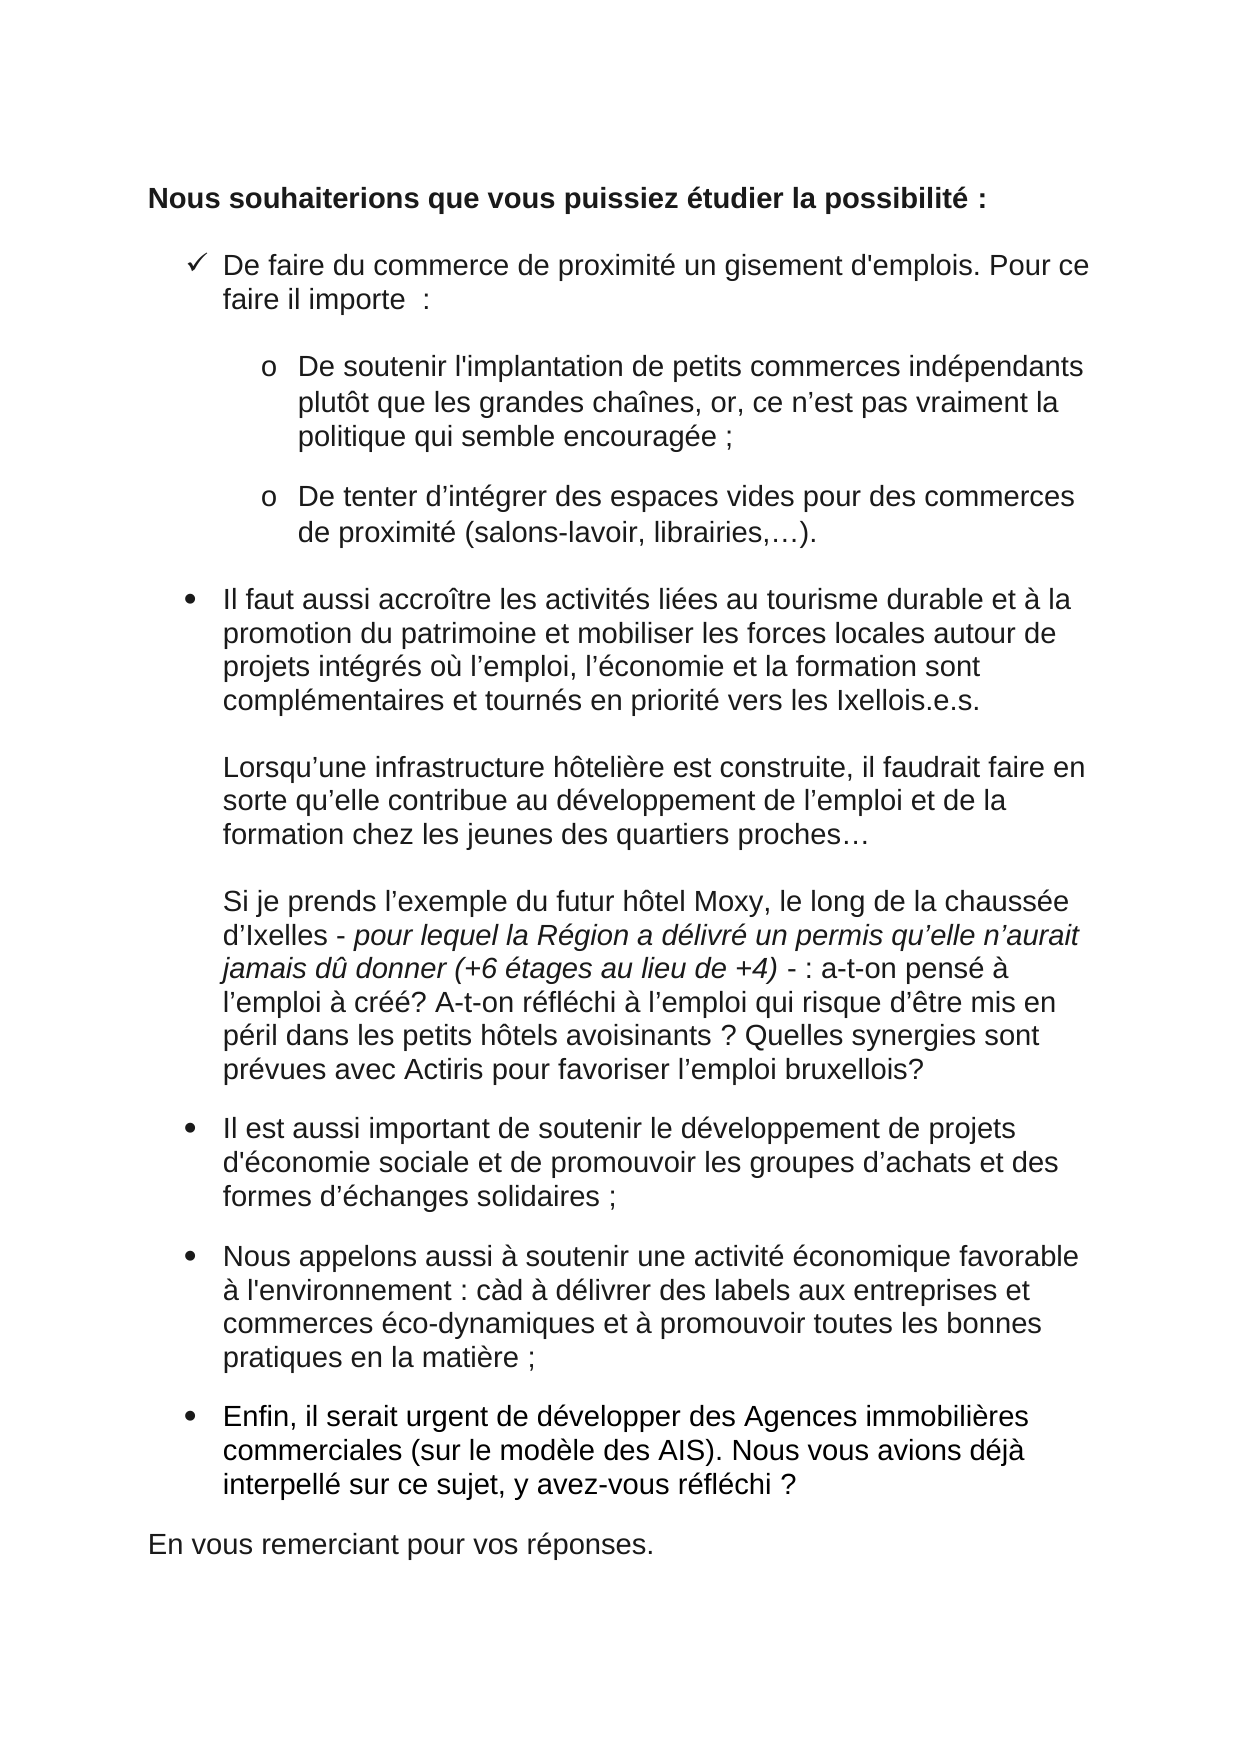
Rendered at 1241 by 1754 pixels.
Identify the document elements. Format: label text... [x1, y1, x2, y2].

list De soutenir l'implantation de petits commerces indépendants plutôt que les grandes chaînes, or, ce n’est pas vraiment la politique qui semble encouragée ; [260, 349, 1093, 479]
list Il faut aussi accroître les activités liées au tourisme durable et à la promotion du patrimoine et mobiliser les forces locales autour de projets intégrés où l’emploi, l’économie et la formation sont complémentaires et tournés en priorité vers les Ixellois.e.s. Lorsqu’une infrastructure hôtelière est construite, il faudrait faire en sorte qu’elle contribue au développement de l’emploi et de la formation chez les jeunes des quartiers proches… Si je prends l’exemple du futur hôtel Moxy, le long de la chaussée d’Ixelles - pour lequel la Région a délivré un permis qu’elle n’aurait jamais dû donner (+6 étages au lieu de +4) - : a-t-on pensé à l’emploi à créé? A-t-on réfléchi à l’emploi qui risque d’être mis en péril dans les petits hôtels avoisinants ? Quelles synergies sont prévues avec Actiris pour favoriser l’emploi bruxellois? [185, 582, 1093, 1112]
list De faire du commerce de proximité un gisement d'emplois. Pour ce faire il importe : [185, 248, 1093, 316]
list Nous appelons aussi à soutenir une activité économique favorable à l'environnement : càd à délivrer des labels aux entreprises et commerces éco-dynamiques et à promouvoir toutes les bonnes pratiques en la matière ; [185, 1239, 1093, 1399]
text En vous remerciant pour vos réponses. [148, 1527, 1093, 1587]
list De tenter d’intégrer des espaces vides pour des commerces de proximité (salons-lavoir, librairies,…). [260, 479, 1093, 548]
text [148, 148, 1093, 215]
list Enfin, il serait urgent de développer des Agences immobilières commerciales (sur le modèle des AIS). Nous vous avions déjà interpellé sur ce sujet, y avez-vous réfléchi ? [185, 1399, 1093, 1527]
list Il est aussi important de soutenir le développement de projets d'économie sociale et de promouvoir les groupes d’achats et des formes d’échanges solidaires ; [185, 1112, 1093, 1239]
